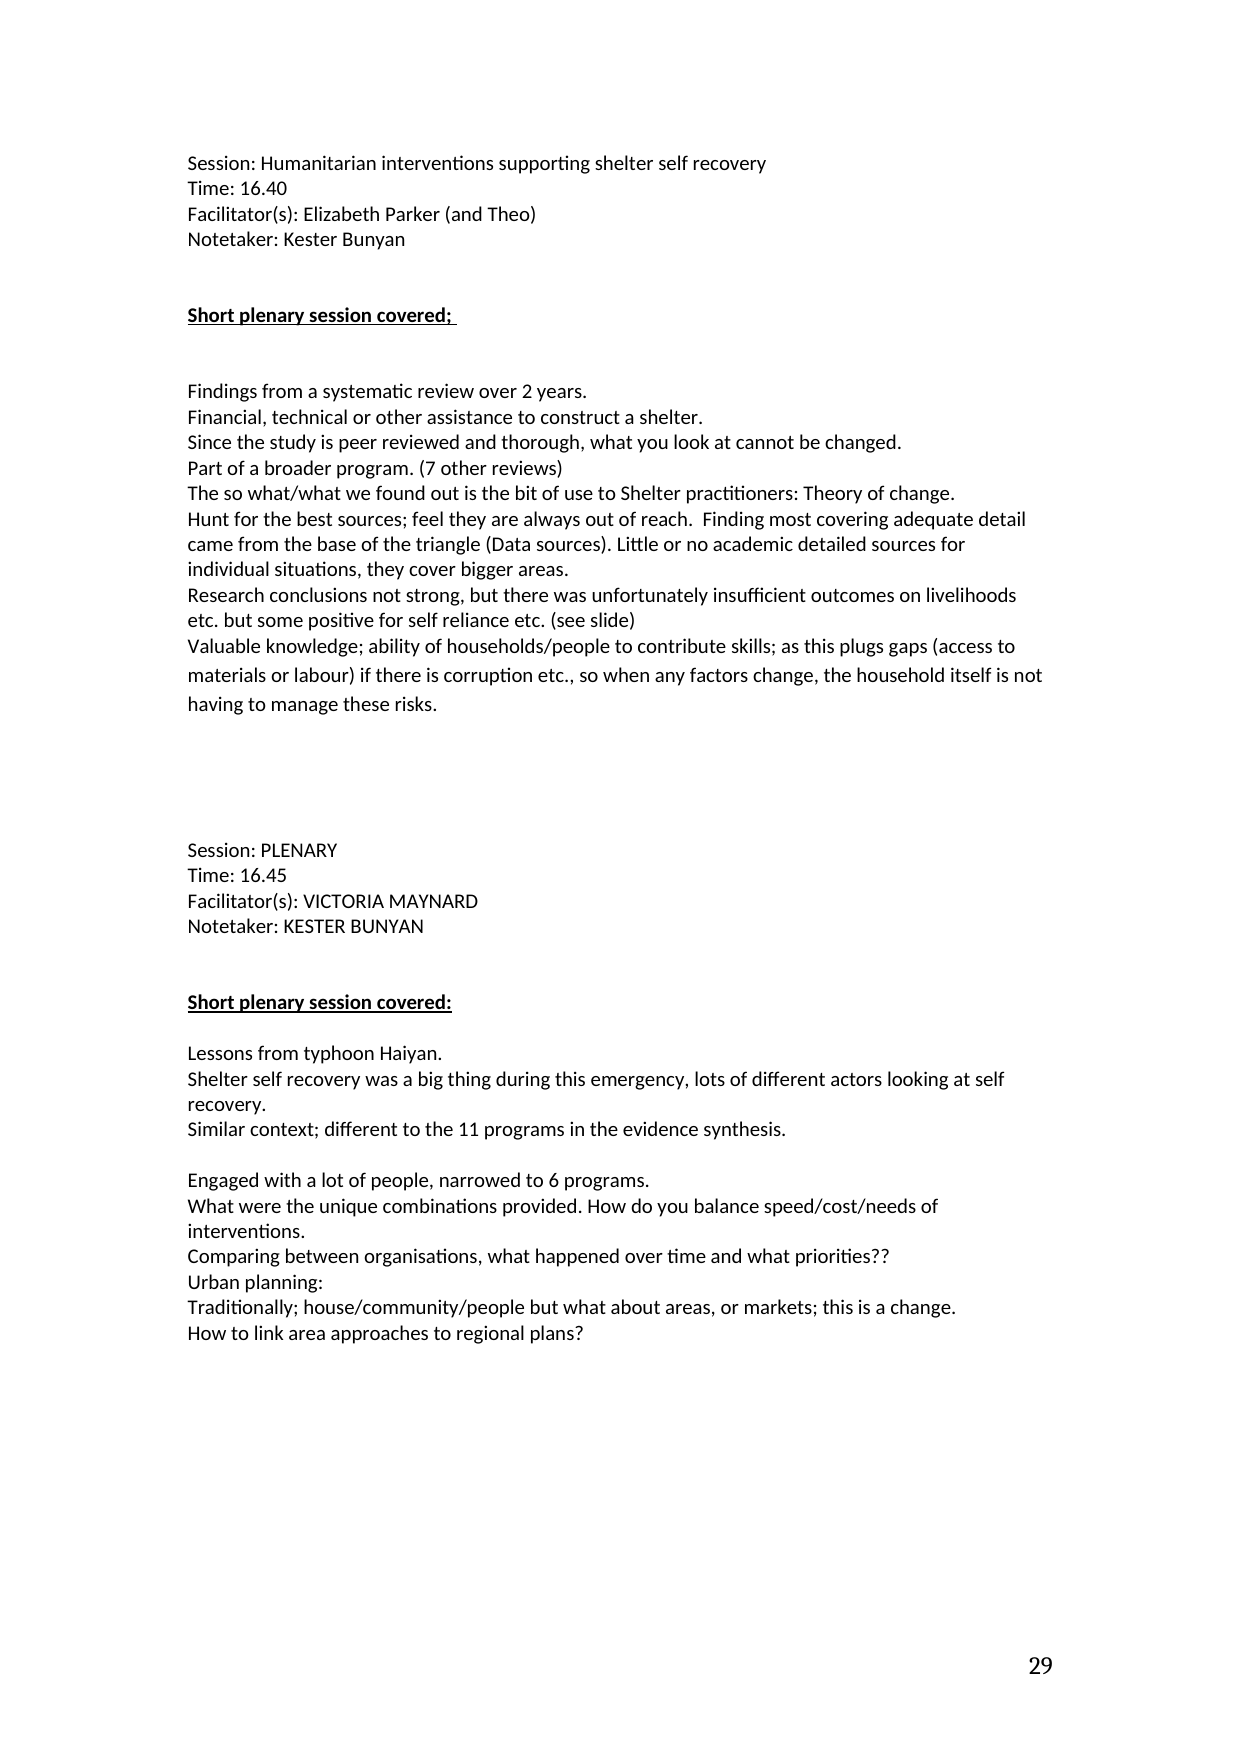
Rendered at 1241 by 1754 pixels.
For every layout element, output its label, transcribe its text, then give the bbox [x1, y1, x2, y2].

text Facilitator(s): VICTORIA MAYNARD [187, 888, 1053, 913]
text Short plenary session covered; [187, 302, 1053, 328]
text The so what/what we found out is the bit of use to Shelter practitioners: Theory of change. [187, 480, 1053, 506]
text Engaged with a lot of people, narrowed to 6 programs. [187, 1167, 1053, 1193]
text Part of a broader program. (7 other reviews) [187, 455, 1053, 480]
text Similar context; different to the 11 programs in the evidence synthesis. [187, 1117, 1053, 1142]
text How to link area approaches to regional plans? [187, 1320, 1053, 1345]
text Facilitator(s): Elizabeth Parker (and Theo) [187, 201, 1053, 226]
text Notetaker: Kester Bunyan [187, 226, 1053, 252]
text What were the unique combinations provided. How do you balance speed/cost/needs of interventions. [187, 1193, 1053, 1244]
text Session: Humanitarian interventions supporting shelter self recovery [187, 150, 1053, 175]
text Findings from a systematic review over 2 years. [187, 379, 1053, 404]
text Comparing between organisations, what happened over time and what priorities?? [187, 1244, 1053, 1269]
text Hunt for the best sources; feel they are always out of reach. Finding most covering adequate detail came from the base of the triangle (Data sources). Little or no academic detailed sources for individual situations, they cover bigger areas. [187, 506, 1053, 582]
text Since the study is peer reviewed and thorough, what you look at cannot be changed. [187, 429, 1053, 455]
text Lessons from typhoon Haiyan. [187, 1040, 1053, 1066]
text Short plenary session covered: [187, 989, 1053, 1015]
text Research conclusions not strong, but there was unfortunately insufficient outcomes on livelihoods etc. but some positive for self reliance etc. (see slide) [187, 582, 1053, 633]
text Session: PLENARY [187, 837, 1053, 862]
text Time: 16.40 [187, 175, 1053, 201]
text Valuable knowledge; ability of households/people to contribute skills; as this plugs gaps (access to materials or labour) if there is corruption etc., so when any factors change, the household itself is not having to manage these risks. [187, 633, 1053, 717]
text Notetaker: KESTER BUNYAN [187, 913, 1053, 939]
text Financial, technical or other assistance to construct a shelter. [187, 404, 1053, 429]
text Urban planning: [187, 1269, 1053, 1294]
text Shelter self recovery was a big thing during this emergency, lots of different actors looking at self recovery. [187, 1066, 1053, 1117]
text Traditionally; house/community/people but what about areas, or markets; this is a change. [187, 1294, 1053, 1320]
text Time: 16.45 [187, 862, 1053, 888]
